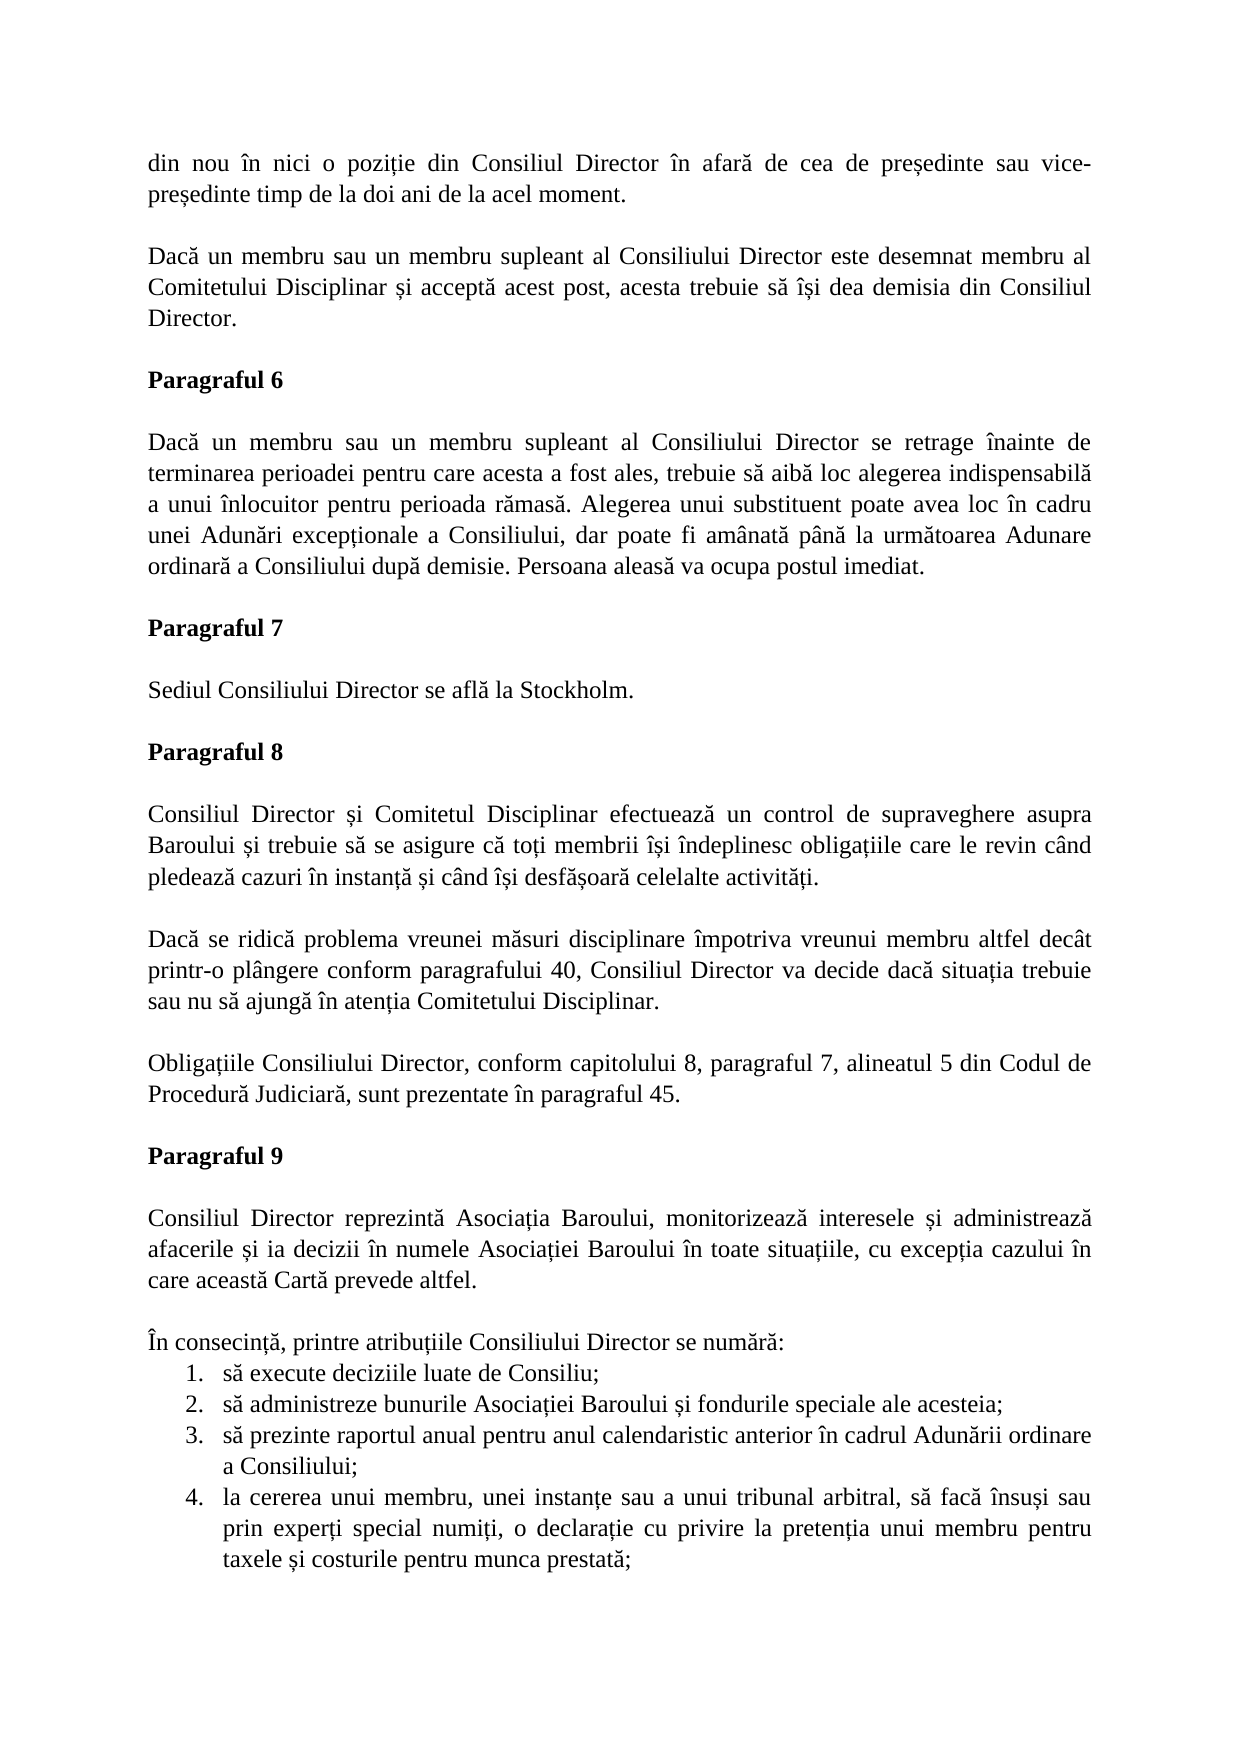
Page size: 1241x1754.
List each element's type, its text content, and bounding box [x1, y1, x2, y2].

text În consecință, printre atribuțiile Consiliului Director se numără: [148, 1327, 1093, 1356]
text Consiliul Director și Comitetul Disciplinar efectuează un control de supraveghere asupra Baroului și trebuie să se asigure că toți membrii își îndeplinesc obligațiile care le revin când pledează cazuri în instanță și când își desfășoară celelalte activități. [148, 799, 1093, 890]
list la cererea unui membru, unei instanțe sau a unui tribunal arbitral, să facă însuși sau prin experți special numiți, o declarație cu privire la pretenția unui membru pentru taxele și costurile pentru munca prestată; [185, 1482, 1093, 1573]
text Dacă un membru sau un membru supleant al Consiliului Director se retrage înainte de terminarea perioadei pentru care acesta a fost ales, trebuie să aibă loc alegerea indispensabilă a unui înlocuitor pentru perioada rămasă. Alegerea unui substituent poate avea loc în cadru unei Adunări excepționale a Consiliului, dar poate fi amânată până la următoarea Adunare ordinară a Consiliului după demisie. Persoana aleasă va ocupa postul imediat. [148, 427, 1093, 580]
text Paragraful 6 [148, 365, 1093, 394]
text Dacă se ridică problema vreunei măsuri disciplinare împotriva vreunui membru altfel decât printr-o plângere conform paragrafului 40, Consiliul Director va decide dacă situația trebuie sau nu să ajungă în atenția Comitetului Disciplinar. [148, 924, 1093, 1014]
text Paragraful 8 [148, 737, 1093, 766]
text Paragraful 9 [148, 1141, 1093, 1170]
list să administreze bunurile Asociației Baroului și fondurile speciale ale acesteia; [185, 1389, 1093, 1418]
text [148, 148, 1093, 207]
list să execute deciziile luate de Consiliu; [185, 1358, 1093, 1387]
list să prezinte raportul anual pentru anul calendaristic anterior în cadrul Adunării ordinare a Consiliului; [185, 1420, 1093, 1480]
text Consiliul Director reprezintă Asociația Baroului, monitorizează interesele și administrează afacerile și ia decizii în numele Asociației Baroului în toate situațiile, cu excepția cazului în care această Cartă prevede altfel. [148, 1203, 1093, 1294]
text Obligațiile Consiliului Director, conform capitolului 8, paragraful 7, alineatul 5 din Codul de Procedură Judiciară, sunt prezentate în paragraful 45. [148, 1048, 1093, 1108]
text Dacă un membru sau un membru supleant al Consiliului Director este desemnat membru al Comitetului Disciplinar și acceptă acest post, acesta trebuie să își dea demisia din Consiliul Director. [148, 241, 1093, 332]
text Paragraful 7 [148, 613, 1093, 642]
text Sediul Consiliului Director se află la Stockholm. [148, 675, 1093, 704]
